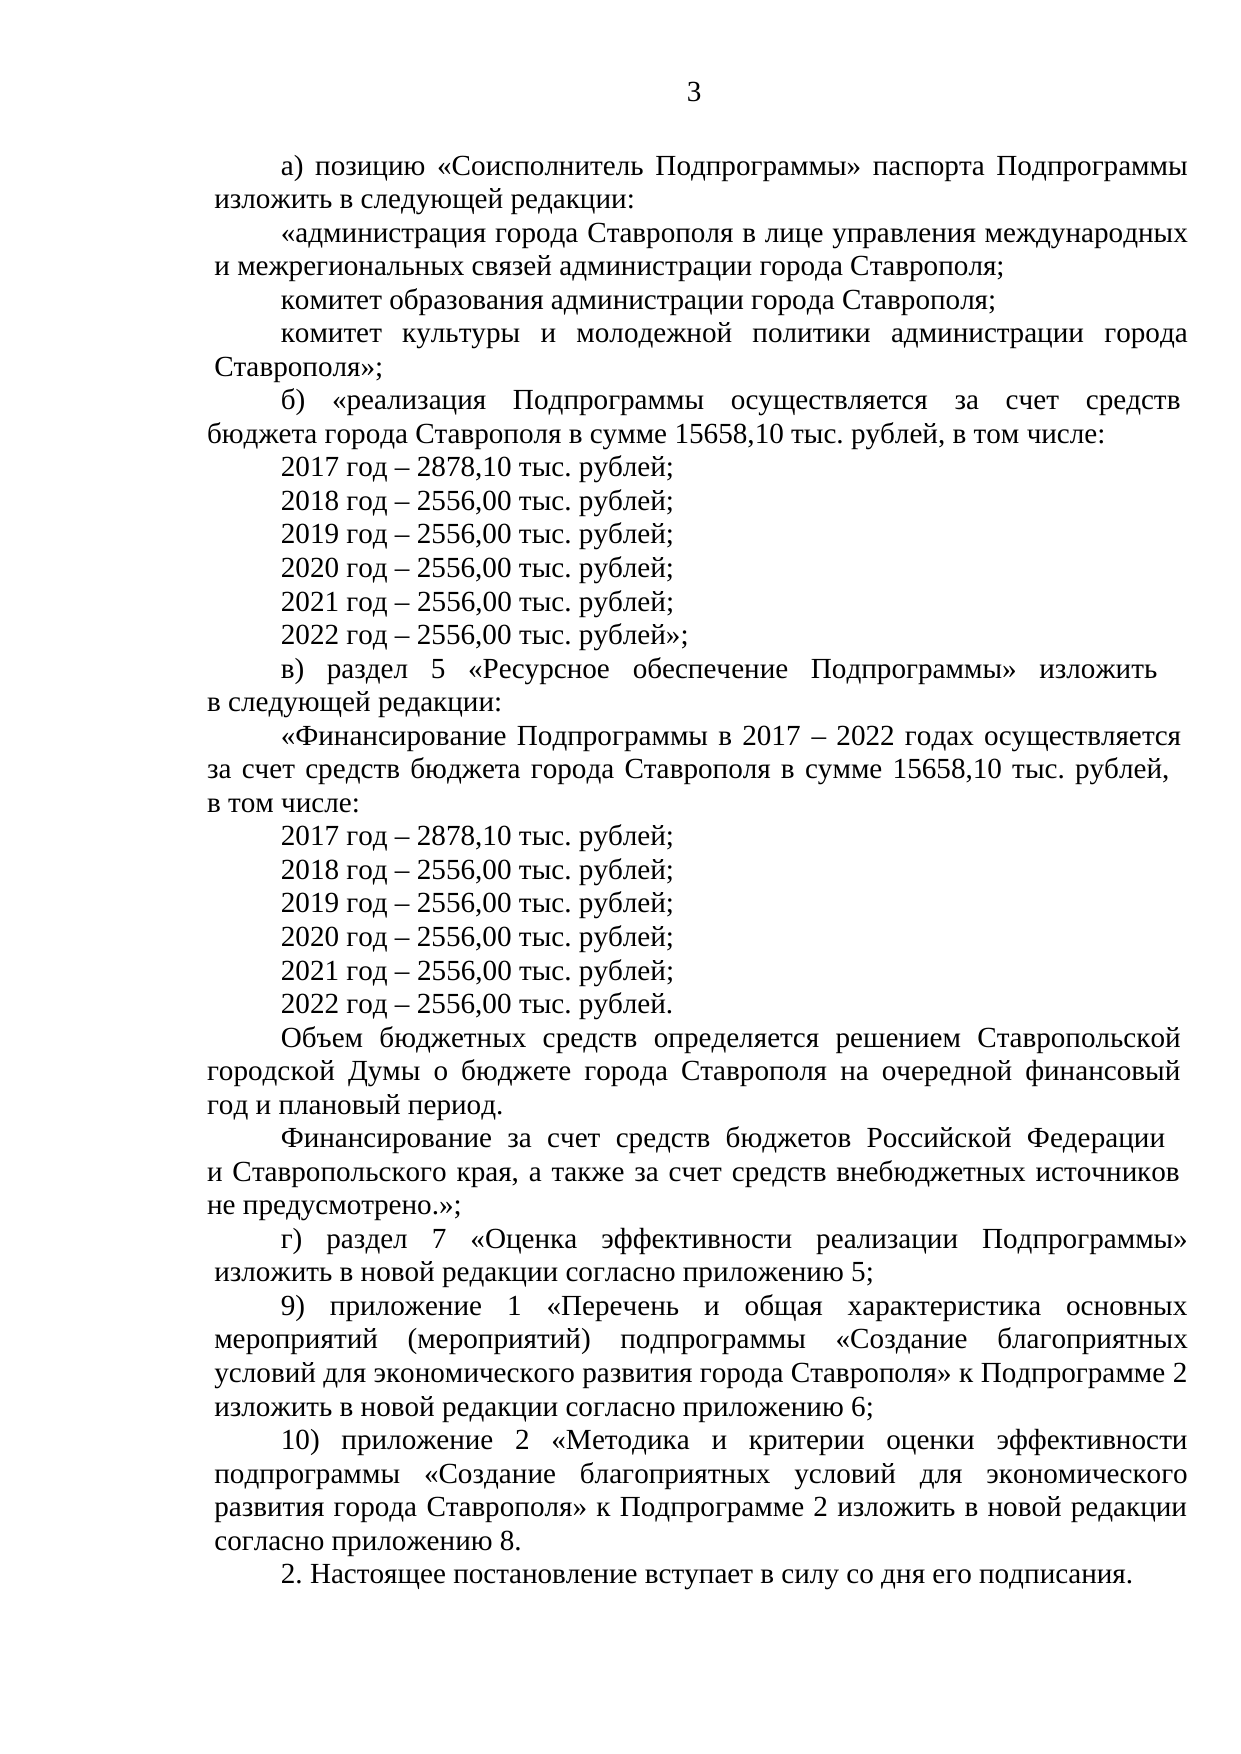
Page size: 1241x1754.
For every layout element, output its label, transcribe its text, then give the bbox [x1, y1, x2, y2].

list 2017 год – 2878,10 тыс. рублей; [214, 449, 1055, 483]
list 2021 год – 2556,00 тыс. рублей; [214, 953, 1055, 986]
list 2021 год – 2556,00 тыс. рублей; [214, 584, 1055, 617]
text «администрация города Ставрополя в лице управления международных и межрегиональных связей администрации города Ставрополя; [214, 215, 1188, 282]
text Объем бюджетных средств определяется решением Ставропольской городской Думы о бюджете города Ставрополя на очередной финансовый год и плановый период. [207, 1020, 1181, 1120]
text Финансирование за счет средств бюджетов Российской Федерации и Ставропольского края, а также за счет средств внебюджетных источников не предусмотрено.»; [207, 1120, 1181, 1221]
list 2019 год – 2556,00 тыс. рублей; [214, 886, 1055, 919]
list 2018 год – 2556,00 тыс. рублей; [214, 483, 1055, 517]
text комитет культуры и молодежной политики администрации города Ставрополя»; [214, 315, 1188, 382]
text «Финансирование Подпрограммы в 2017 – 2022 годах осуществляется за счет средств бюджета города Ставрополя в сумме 15658,10 тыс. рублей, в том числе: [207, 718, 1181, 818]
text 2022 год – 2556,00 тыс. рублей. [214, 986, 1188, 1020]
text 9) приложение 1 «Перечень и общая характеристика основных мероприятий (мероприятий) подпрограммы «Создание благоприятных условий для экономического развития города Ставрополя» к Подпрограмме 2 изложить в новой редакции согласно приложению 6; [214, 1288, 1188, 1422]
text 2022 год – 2556,00 тыс. рублей»; [214, 617, 1188, 651]
list 2020 год – 2556,00 тыс. рублей; [214, 919, 1055, 953]
list 2017 год – 2878,10 тыс. рублей; [214, 818, 1055, 852]
list 2020 год – 2556,00 тыс. рублей; [214, 550, 1055, 584]
text 2. Настоящее постановление вступает в силу со дня его подписания. [207, 1556, 1181, 1590]
text г) раздел 7 «Оценка эффективности реализации Подпрограммы» изложить в новой редакции согласно приложению 5; [214, 1221, 1188, 1288]
text в) раздел 5 «Ресурсное обеспечение Подпрограммы» изложить в следующей редакции: [207, 651, 1181, 718]
list 2019 год – 2556,00 тыс. рублей; [214, 517, 1055, 550]
text комитет образования администрации города Ставрополя; [214, 282, 1188, 315]
list 2018 год – 2556,00 тыс. рублей; [214, 852, 1055, 886]
text 10) приложение 2 «Методика и критерии оценки эффективности подпрограммы «Создание благоприятных условий для экономического развития города Ставрополя» к Подпрограмме 2 изложить в новой редакции согласно приложению 8. [214, 1422, 1188, 1556]
text а) позицию «Соисполнитель Подпрограммы» паспорта Подпрограммы изложить в следующей редакции: [214, 148, 1188, 215]
text б) «реализация Подпрограммы осуществляется за счет средств бюджета города Ставрополя в сумме 15658,10 тыс. рублей, в том числе: [207, 382, 1181, 449]
